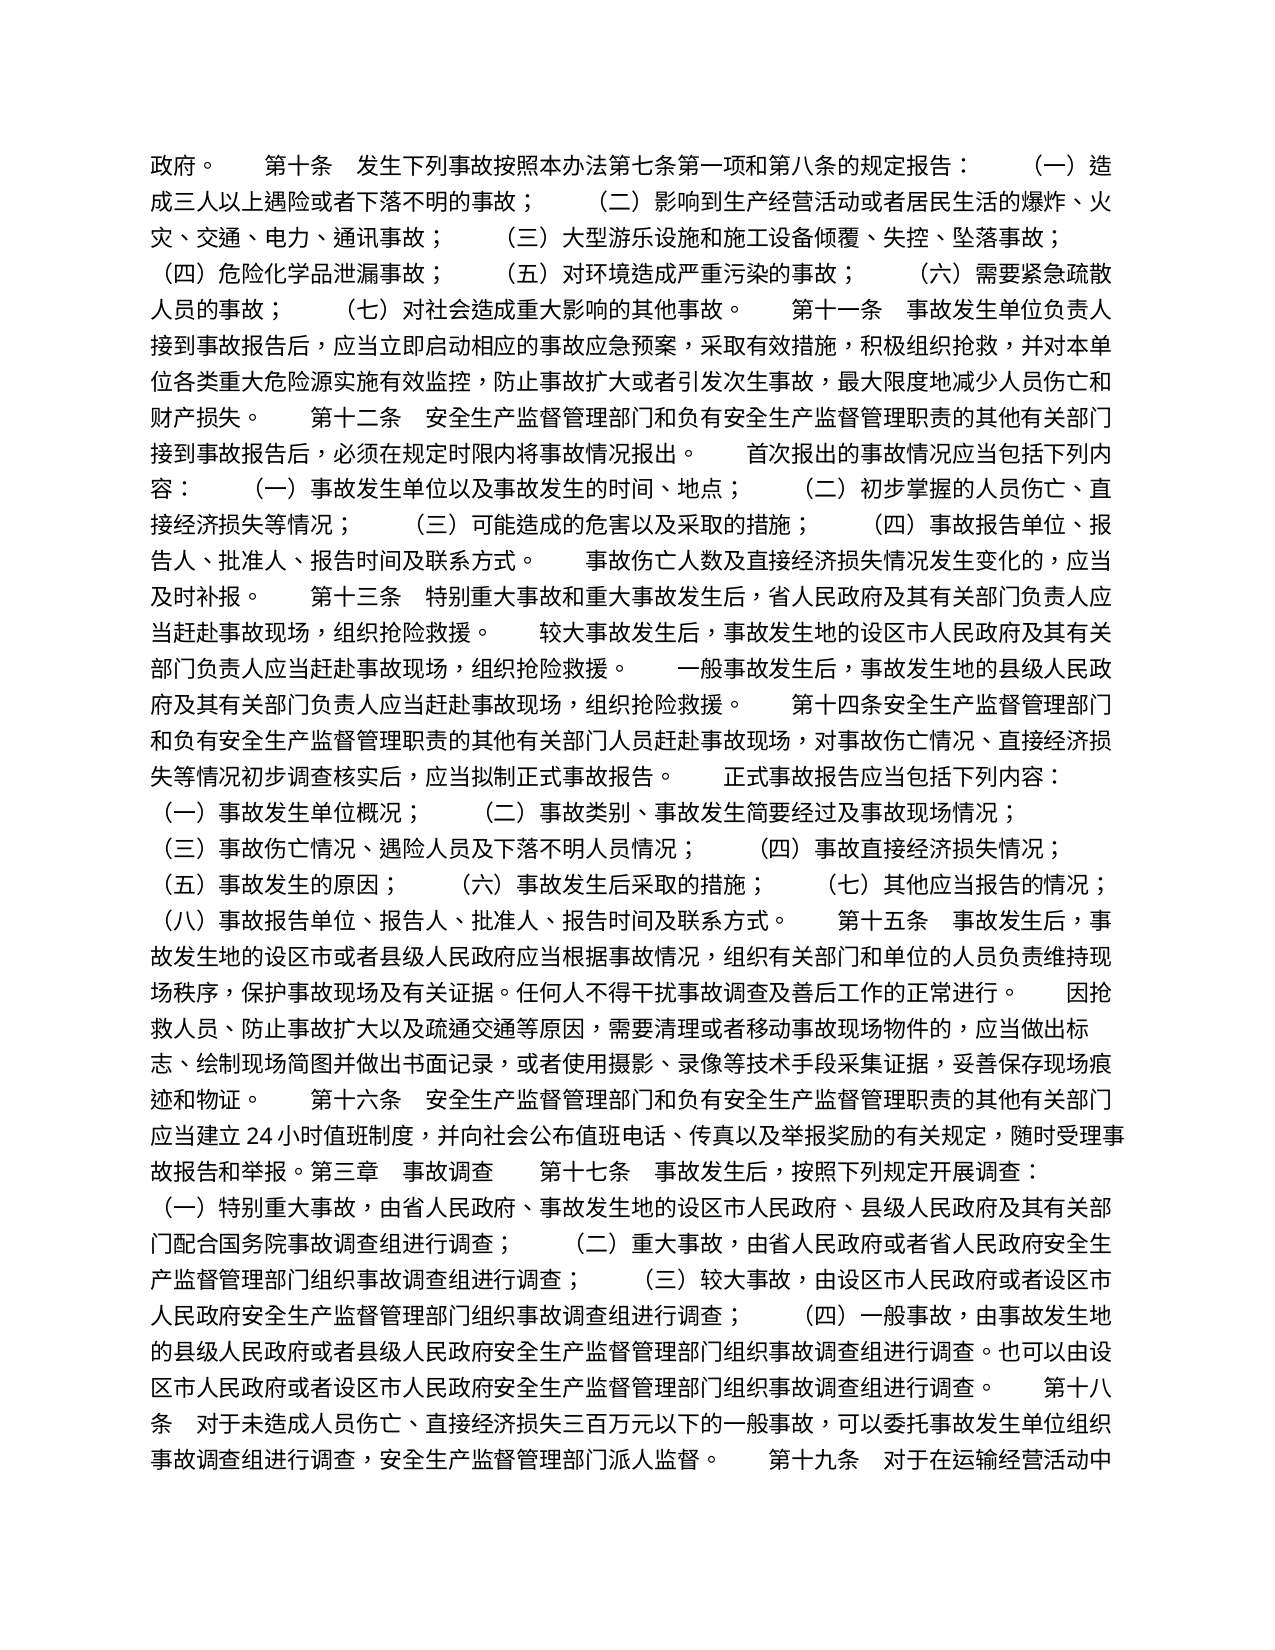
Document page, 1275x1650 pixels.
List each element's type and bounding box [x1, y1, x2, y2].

text [150, 150, 1125, 1475]
